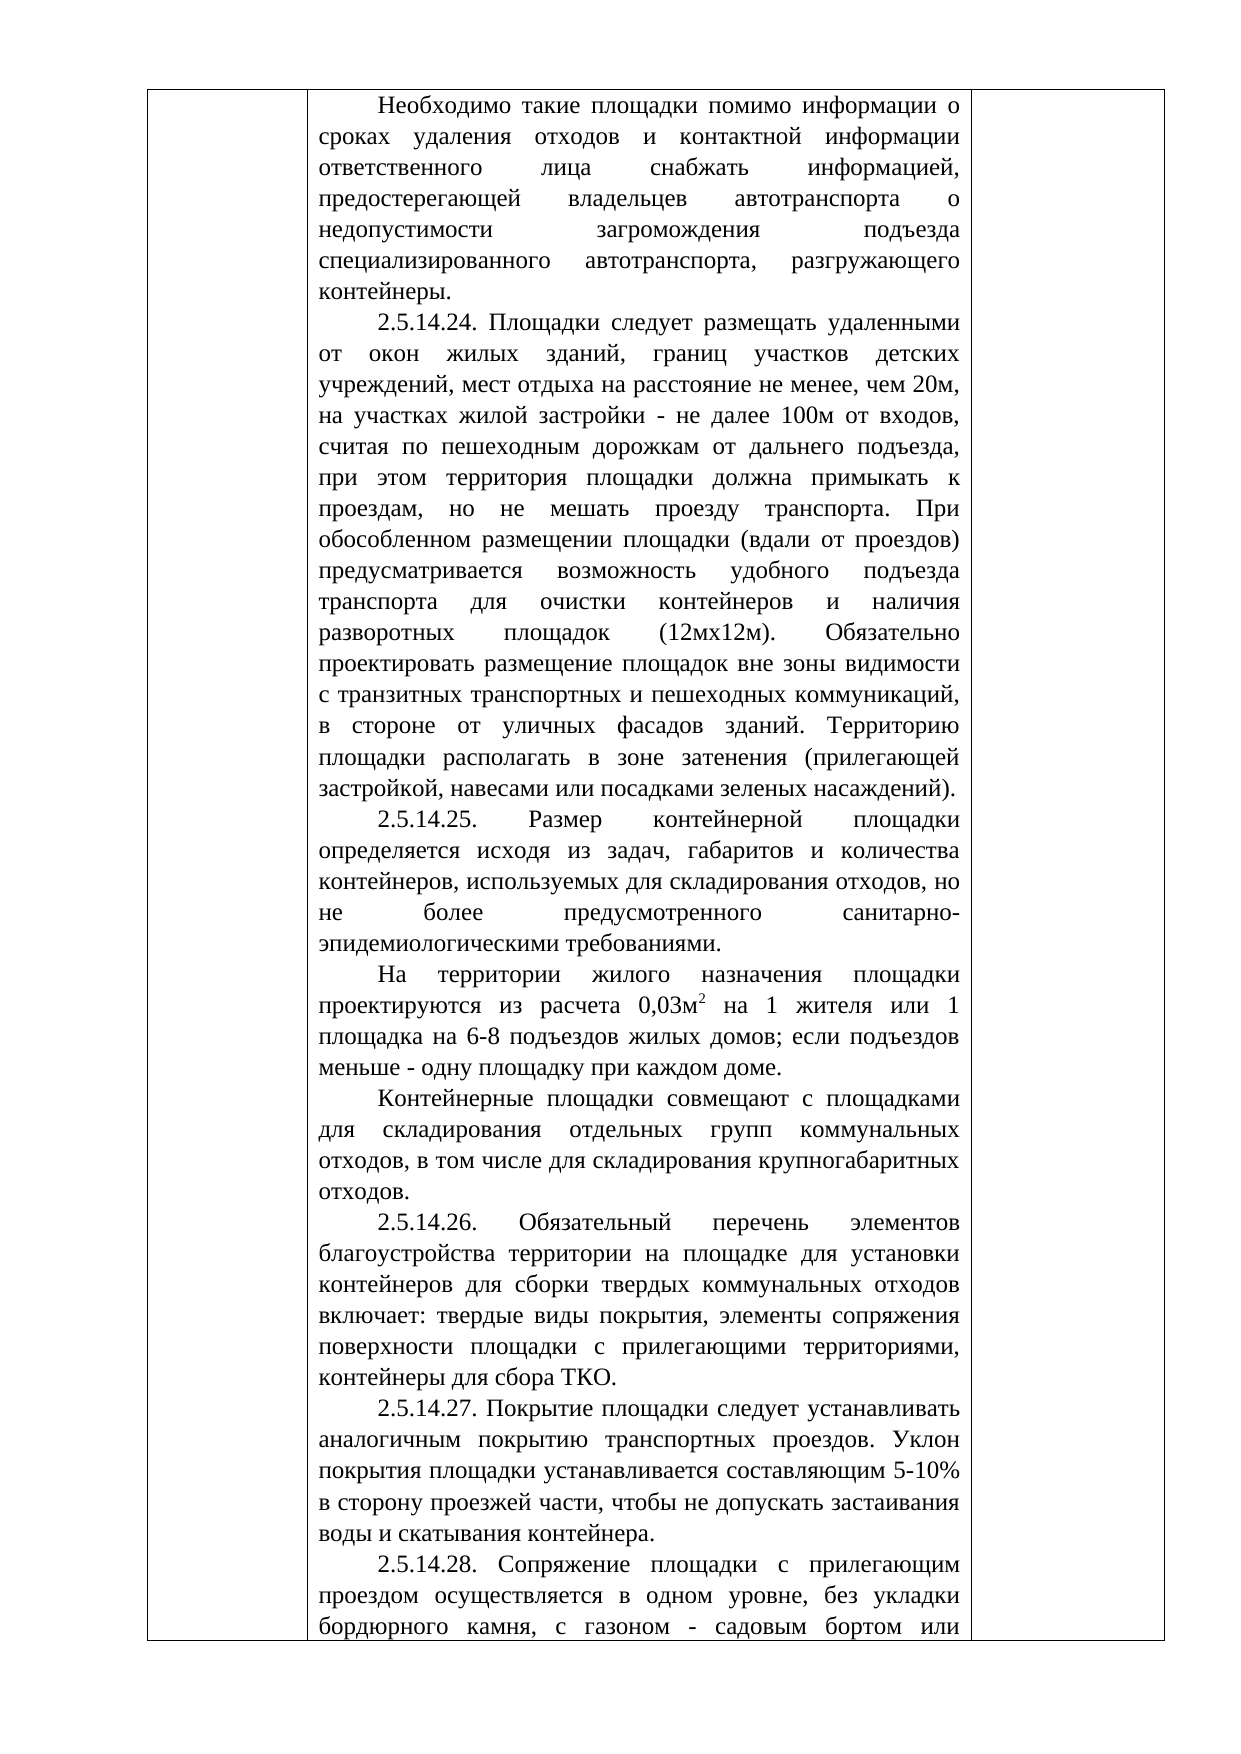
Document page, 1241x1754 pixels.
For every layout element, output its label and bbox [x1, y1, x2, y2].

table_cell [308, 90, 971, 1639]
table_cell [148, 90, 307, 1639]
table_cell [972, 90, 1164, 1639]
